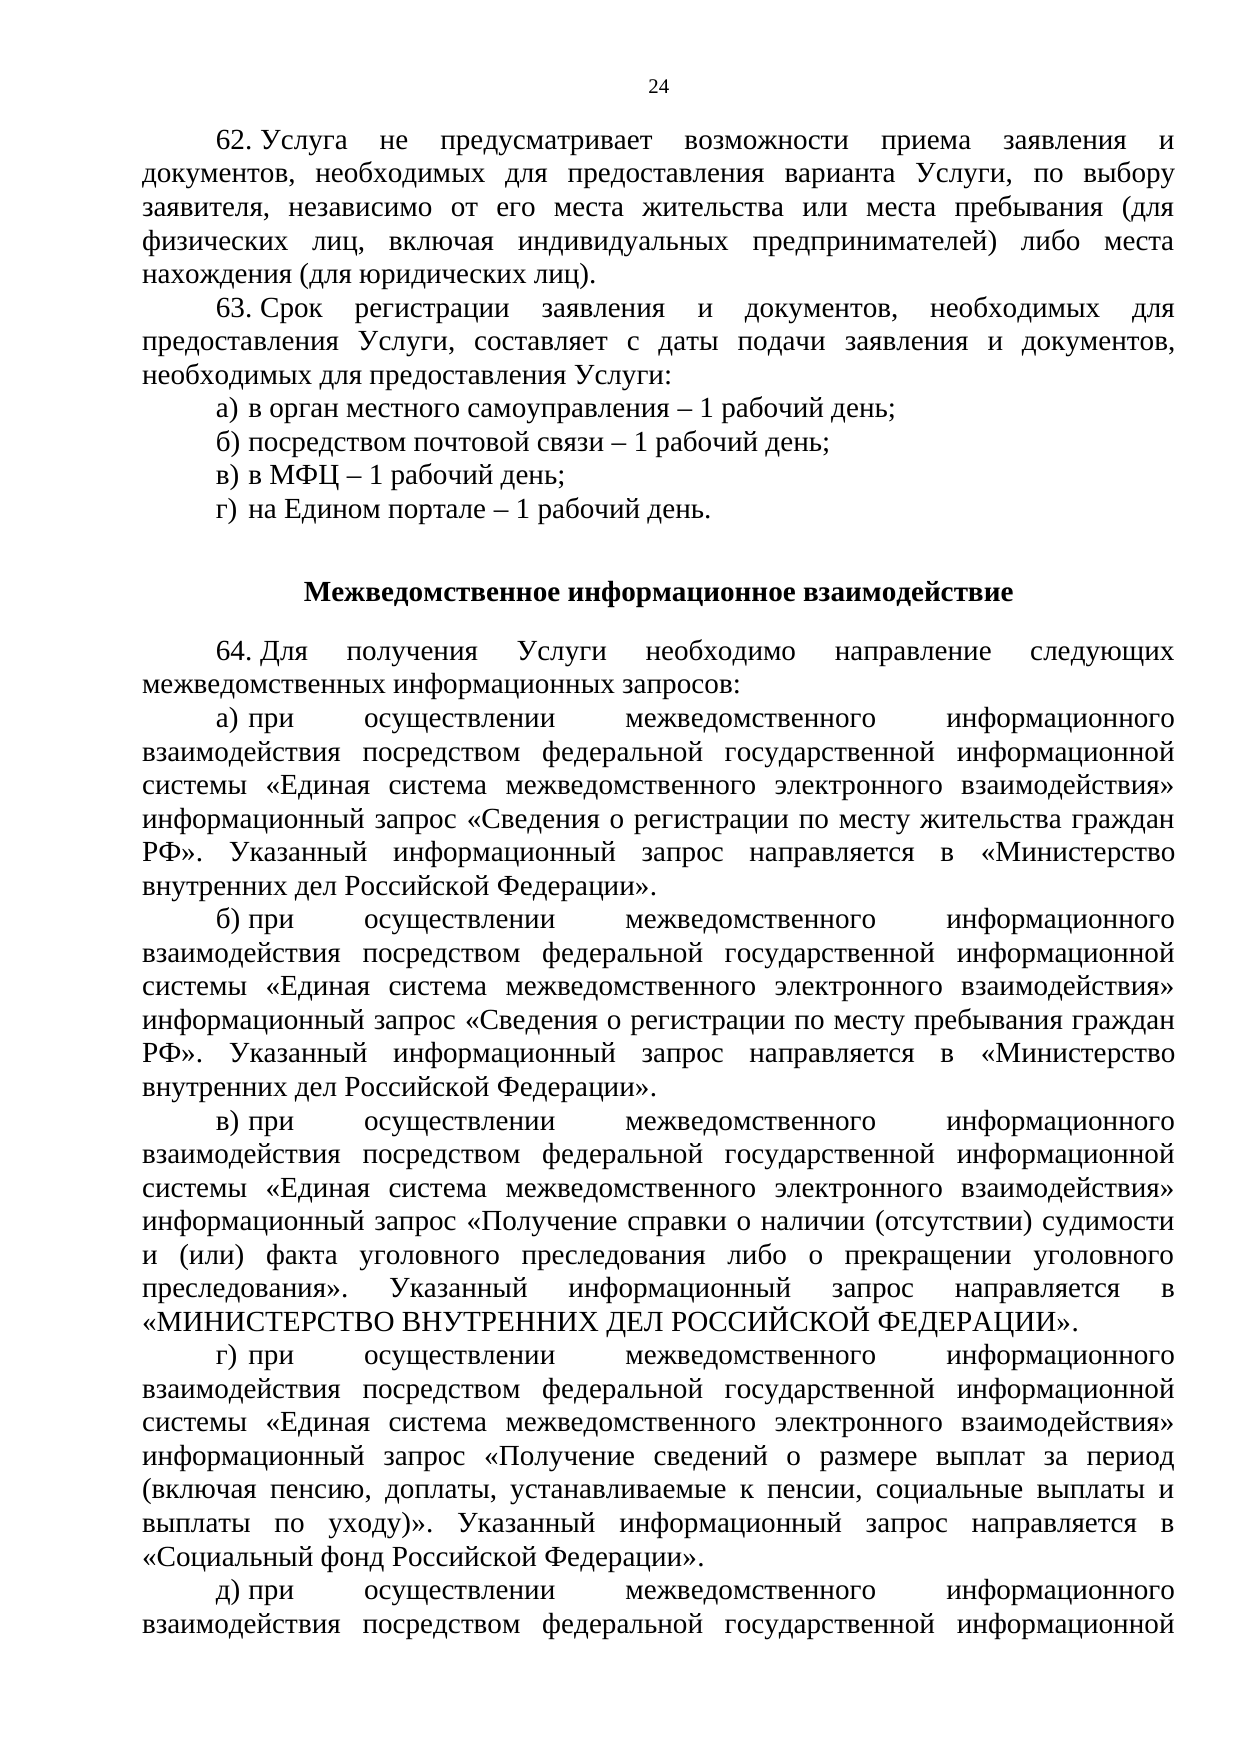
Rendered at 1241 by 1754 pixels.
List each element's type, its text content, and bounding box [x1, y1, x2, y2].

list на Едином портале – 1 рабочий день. [142, 491, 1175, 524]
list Для получения Услуги необходимо направление следующих межведомственных информационных запросов: [142, 633, 1175, 700]
list в орган местного самоуправления – 1 рабочий день; [142, 390, 1175, 424]
list Услуга не предусматривает возможности приема заявления и документов, необходимых для предоставления варианта Услуги, по выбору заявителя, независимо от его места жительства или места пребывания (для физических лиц, включая индивидуальных предпринимателей) либо места нахождения (для юридических лиц). [142, 122, 1175, 290]
list при осуществлении межведомственного информационного взаимодействия посредством федеральной государственной информационной системы «Единая система межведомственного электронного взаимодействия» информационный запрос «Получение сведений о размере выплат за период (включая пенсию, доплаты, устанавливаемые к пенсии, социальные выплаты и выплаты по уходу)». Указанный информационный запрос направляется в «Социальный фонд Российской Федерации». [142, 1337, 1175, 1572]
list при осуществлении межведомственного информационного взаимодействия посредством федеральной государственной информационной системы «Единая система межведомственного электронного взаимодействия» информационный запрос «Получение справки о наличии (отсутствии) судимости и (или) факта уголовного преследования либо о прекращении уголовного преследования». Указанный информационный запрос направляется в «МИНИСТЕРСТВО ВНУТРЕННИХ ДЕЛ РОССИЙСКОЙ ФЕДЕРАЦИИ». [142, 1103, 1175, 1337]
list при осуществлении межведомственного информационного взаимодействия посредством федеральной государственной информационной системы «Единая система межведомственного электронного взаимодействия» информационный запрос «Сведения о регистрации по месту пребывания граждан РФ». Указанный информационный запрос направляется в «Министерство внутренних дел Российской Федерации». [142, 901, 1175, 1103]
text Межведомственное информационное взаимодействие [142, 574, 1175, 608]
list при осуществлении межведомственного информационного взаимодействия посредством федеральной государственной информационной системы «Единая система межведомственного электронного взаимодействия» информационный запрос «Сведения о регистрации по месту жительства граждан РФ». Указанный информационный запрос направляется в «Министерство внутренних дел Российской Федерации». [142, 700, 1175, 901]
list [142, 1572, 1175, 1639]
list в МФЦ – 1 рабочий день; [142, 457, 1175, 491]
list Срок регистрации заявления и документов, необходимых для предоставления Услуги, составляет с даты подачи заявления и документов, необходимых для предоставления Услуги: [142, 290, 1175, 390]
list посредством почтовой связи – 1 рабочий день; [142, 424, 1175, 457]
